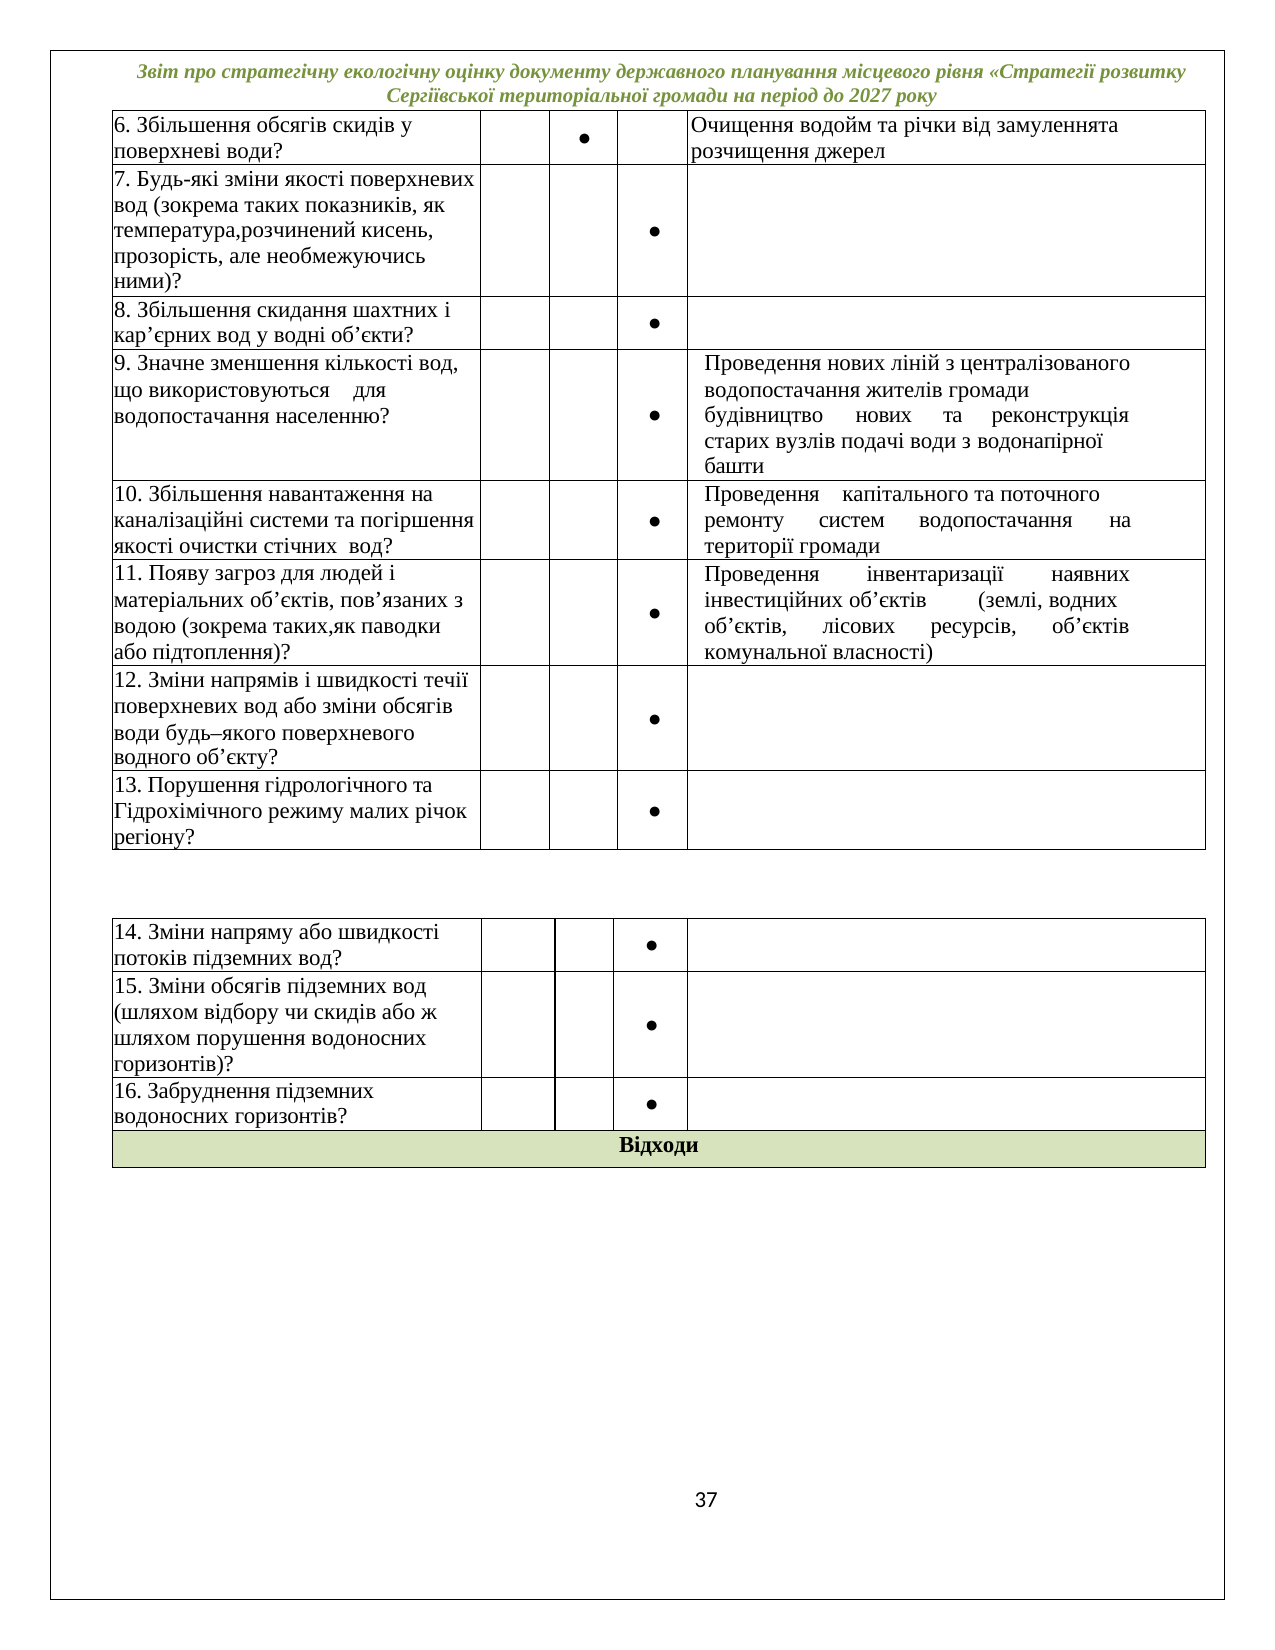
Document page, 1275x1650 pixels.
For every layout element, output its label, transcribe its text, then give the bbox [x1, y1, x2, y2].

table_cell ● [618, 666, 687, 770]
table_cell 6. Збільшення обсягів скидів у поверхневі води? [113, 111, 480, 163]
table_cell [550, 481, 617, 559]
table_cell 11. Появу загроз для людей і матеріальних об’єктів, пов’язаних з водою (зокрема таких,як паводки або підтоплення)? [113, 560, 480, 665]
table_cell [481, 111, 549, 163]
table_cell 15. Зміни обсягів підземних вод (шляхом відбору чи скидів або ж шляхом порушення водоносних горизонтів)? [113, 972, 481, 1077]
table_cell 10. Збільшення навантаження на каналізаційні системи та погіршення якості очистки стічних вод? [113, 481, 480, 559]
table_cell [556, 972, 613, 1077]
table_cell [481, 297, 549, 348]
table_cell 7. Будь-які зміни якості поверхневих вод (зокрема таких показників, як температура,розчинений кисень, прозорість, але необмежуючись ними)? [113, 165, 480, 296]
table_header [688, 919, 1205, 971]
table_cell [556, 1078, 613, 1129]
table_cell 13. Порушення гідрологічного та Гідрохімічного режиму малих річок регіону? [113, 771, 480, 849]
table_cell [550, 666, 617, 770]
table_cell ● [614, 972, 687, 1077]
table_cell [550, 350, 617, 480]
table_cell Проведення інвентаризації наявних інвестиційних об’єктів (землі, водних об’єктів, лісових ресурсів, об’єктів комунальної власності) [688, 560, 1205, 665]
table_cell Проведення капітального та поточного ремонту систем водопостачання на території громади [688, 481, 1205, 559]
table_cell [550, 297, 617, 348]
table_cell [688, 297, 1205, 348]
table_cell ● [618, 560, 687, 665]
table_cell ● [618, 350, 687, 480]
table_header [556, 919, 613, 971]
table_cell [481, 165, 549, 296]
table_cell ● [618, 165, 687, 296]
table_cell [482, 1078, 554, 1129]
table_cell ● [550, 111, 617, 163]
table_cell [482, 972, 554, 1077]
table_cell Відходи [113, 1131, 1205, 1167]
table_cell ● [618, 297, 687, 348]
table_cell [688, 1078, 1205, 1129]
table_cell [481, 771, 549, 849]
table_cell ● [618, 771, 687, 849]
table_cell Проведення нових ліній з централізованого водопостачання жителів громади будівництво нових та реконструкція старих вузлів подачі води з водонапірної башти [688, 350, 1205, 480]
table_header [482, 919, 554, 971]
table_cell [481, 666, 549, 770]
table_cell 8. Збільшення скидання шахтних і кар’єрних вод у водні об’єкти? [113, 297, 480, 348]
table_cell [688, 666, 1205, 770]
table_cell ● [618, 481, 687, 559]
table_header ● [614, 919, 687, 971]
table_cell [481, 560, 549, 665]
table_cell [688, 972, 1205, 1077]
table_cell ● [614, 1078, 687, 1129]
table_cell [688, 165, 1205, 296]
table_cell [550, 165, 617, 296]
table_cell 16. Забруднення підземних водоносних горизонтів? [113, 1078, 481, 1129]
table_cell [550, 771, 617, 849]
table_cell [481, 481, 549, 559]
table_cell [481, 350, 549, 480]
table_cell 9. Значне зменшення кількості вод, що використовуються для водопостачання населенню? [113, 350, 480, 480]
table_cell 12. Зміни напрямів і швидкості течії поверхневих вод або зміни обсягів води будь–якого поверхневого водного об’єкту? [113, 666, 480, 770]
table_cell Очищення водойм та річки від замуленнята розчищення джерел [688, 111, 1205, 163]
table_cell [688, 771, 1205, 849]
table_header 14. Зміни напряму або швидкості потоків підземних вод? [113, 919, 481, 971]
table_cell [550, 560, 617, 665]
table_cell [618, 111, 687, 163]
